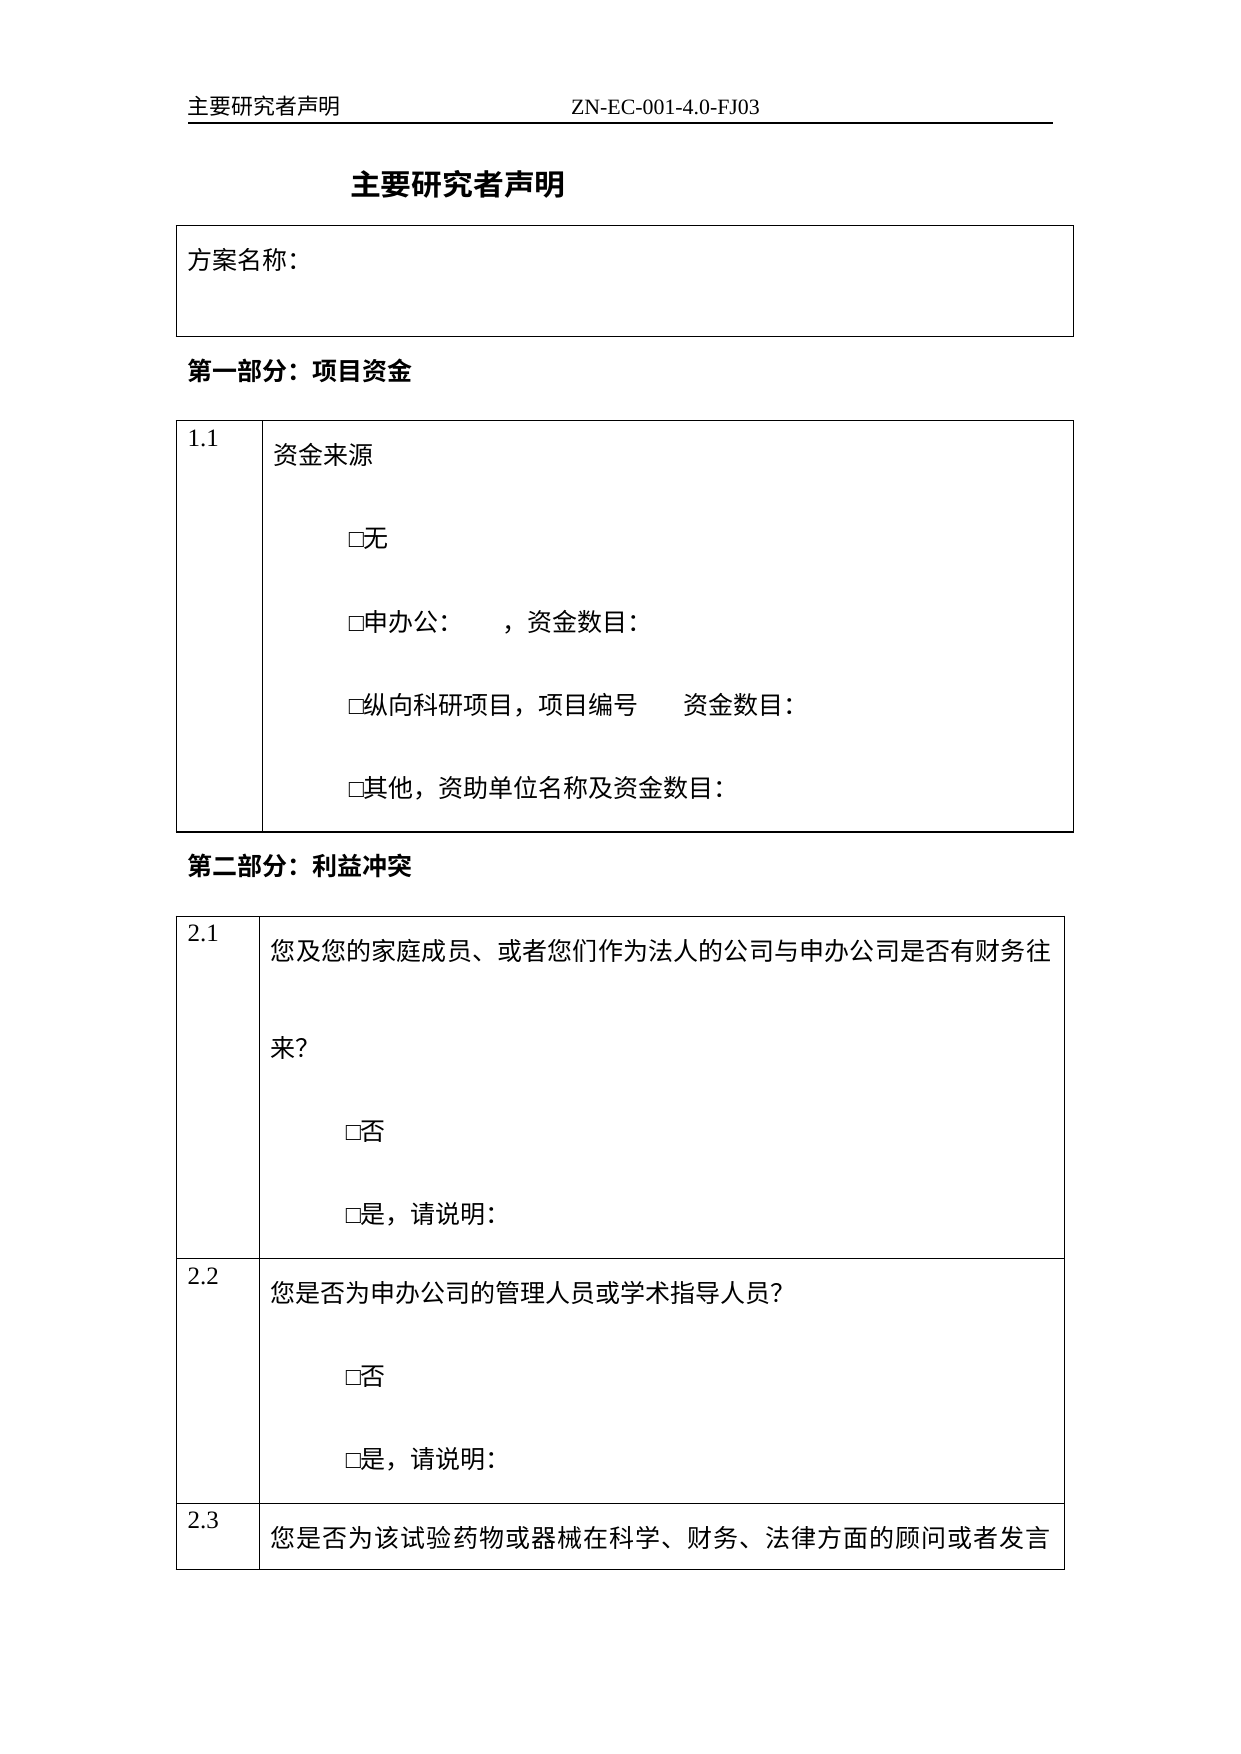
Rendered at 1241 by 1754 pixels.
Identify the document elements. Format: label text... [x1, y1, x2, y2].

table_cell 2.3 [177, 1504, 259, 1569]
table_cell 2.2 [177, 1259, 259, 1503]
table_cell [260, 1504, 1064, 1569]
table_cell 您是否为申办公司的管理人员或学术指导人员？ □否 □是，请说明： [260, 1259, 1064, 1503]
table_header 方案名称： [177, 226, 1073, 336]
table_header 资金来源 □无 □申办公： ，资金数目： □纵向科研项目，项目编号 资金数目： □其他，资助单位名称及资金数目： [263, 421, 1073, 831]
table_header 2.1 [177, 917, 259, 1258]
table_header 您及您的家庭成员、或者您们作为法人的公司与申办公司是否有财务往来？ □否 □是，请说明： [260, 917, 1064, 1258]
text 第二部分：利益冲突 [187, 833, 1053, 897]
text 主要研究者声明 [187, 162, 1053, 204]
table_header 1.1 [177, 421, 262, 831]
text 第一部分：项目资金 [187, 337, 1053, 402]
